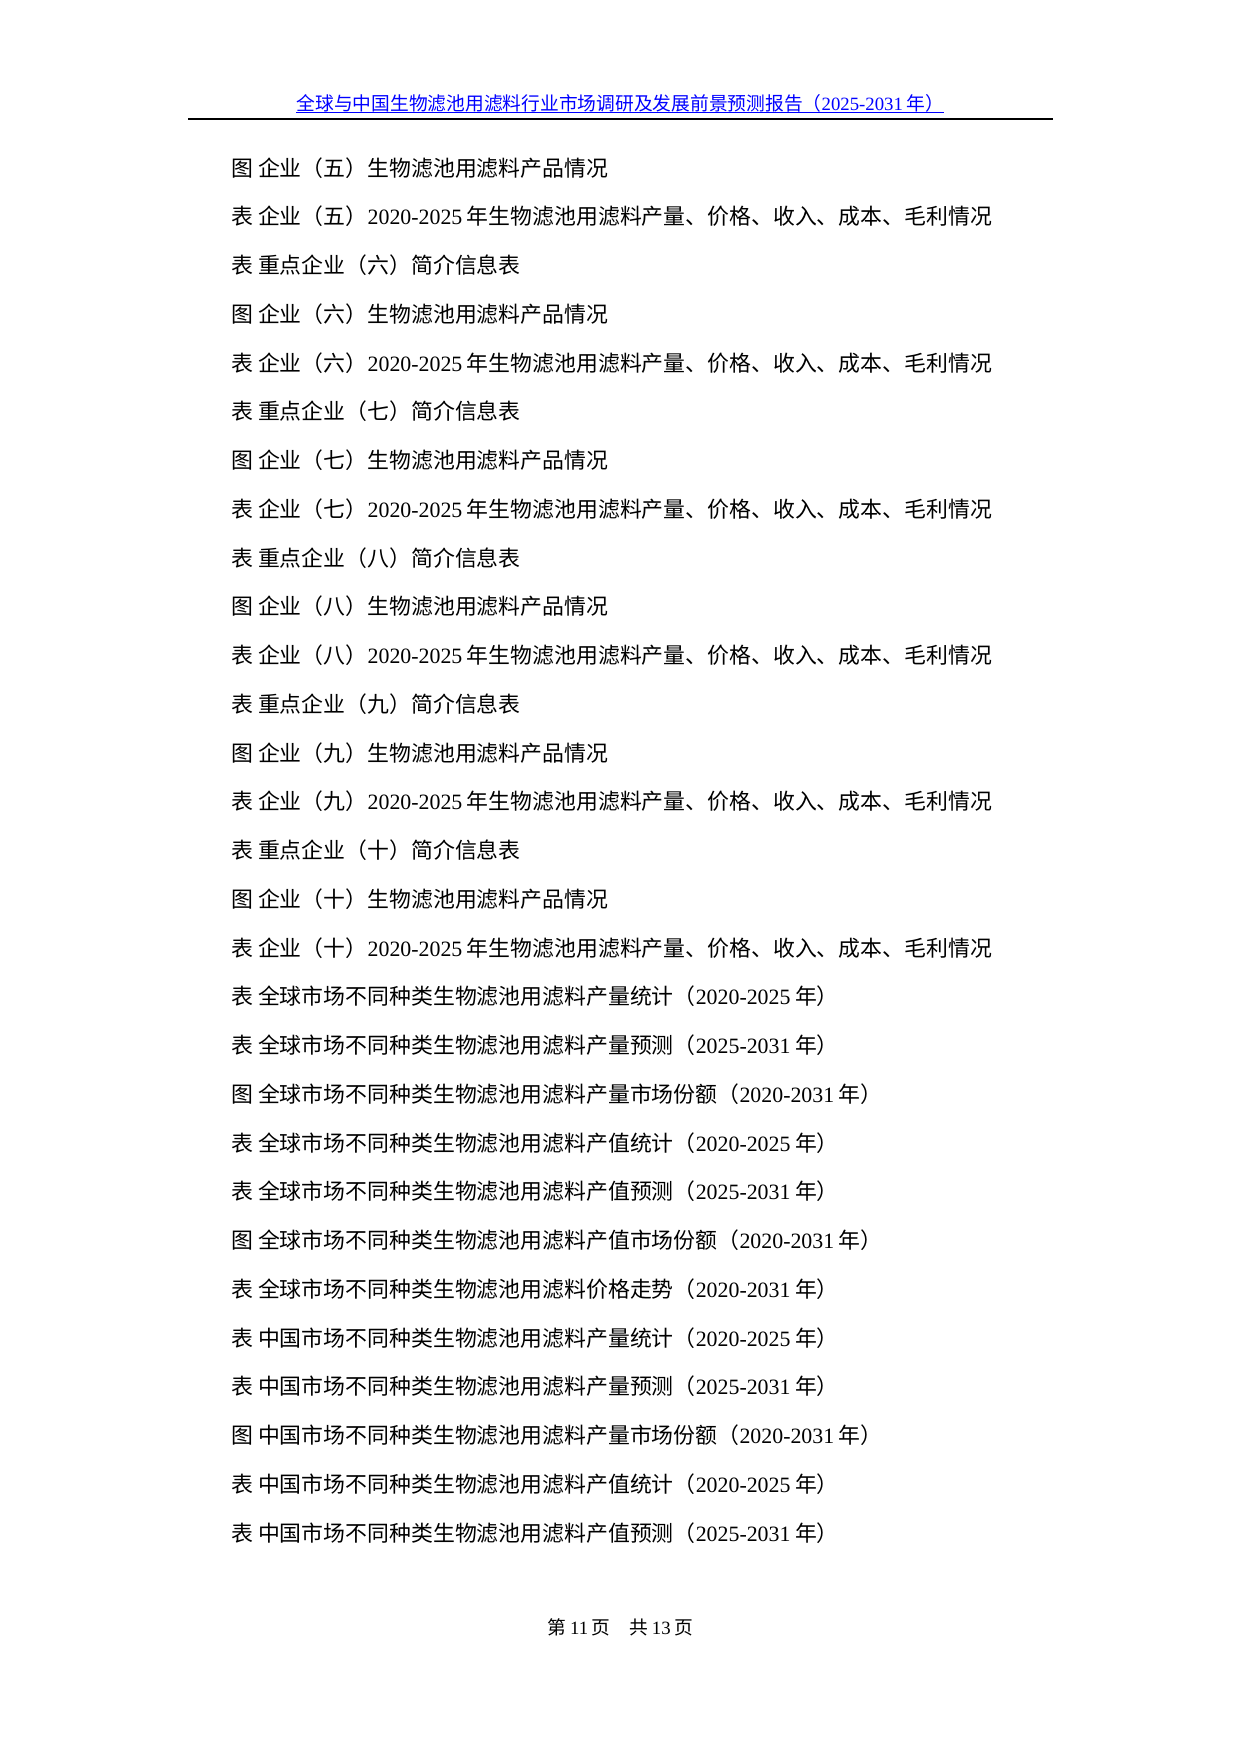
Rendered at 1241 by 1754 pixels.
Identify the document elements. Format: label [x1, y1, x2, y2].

text [187, 150, 1053, 1548]
